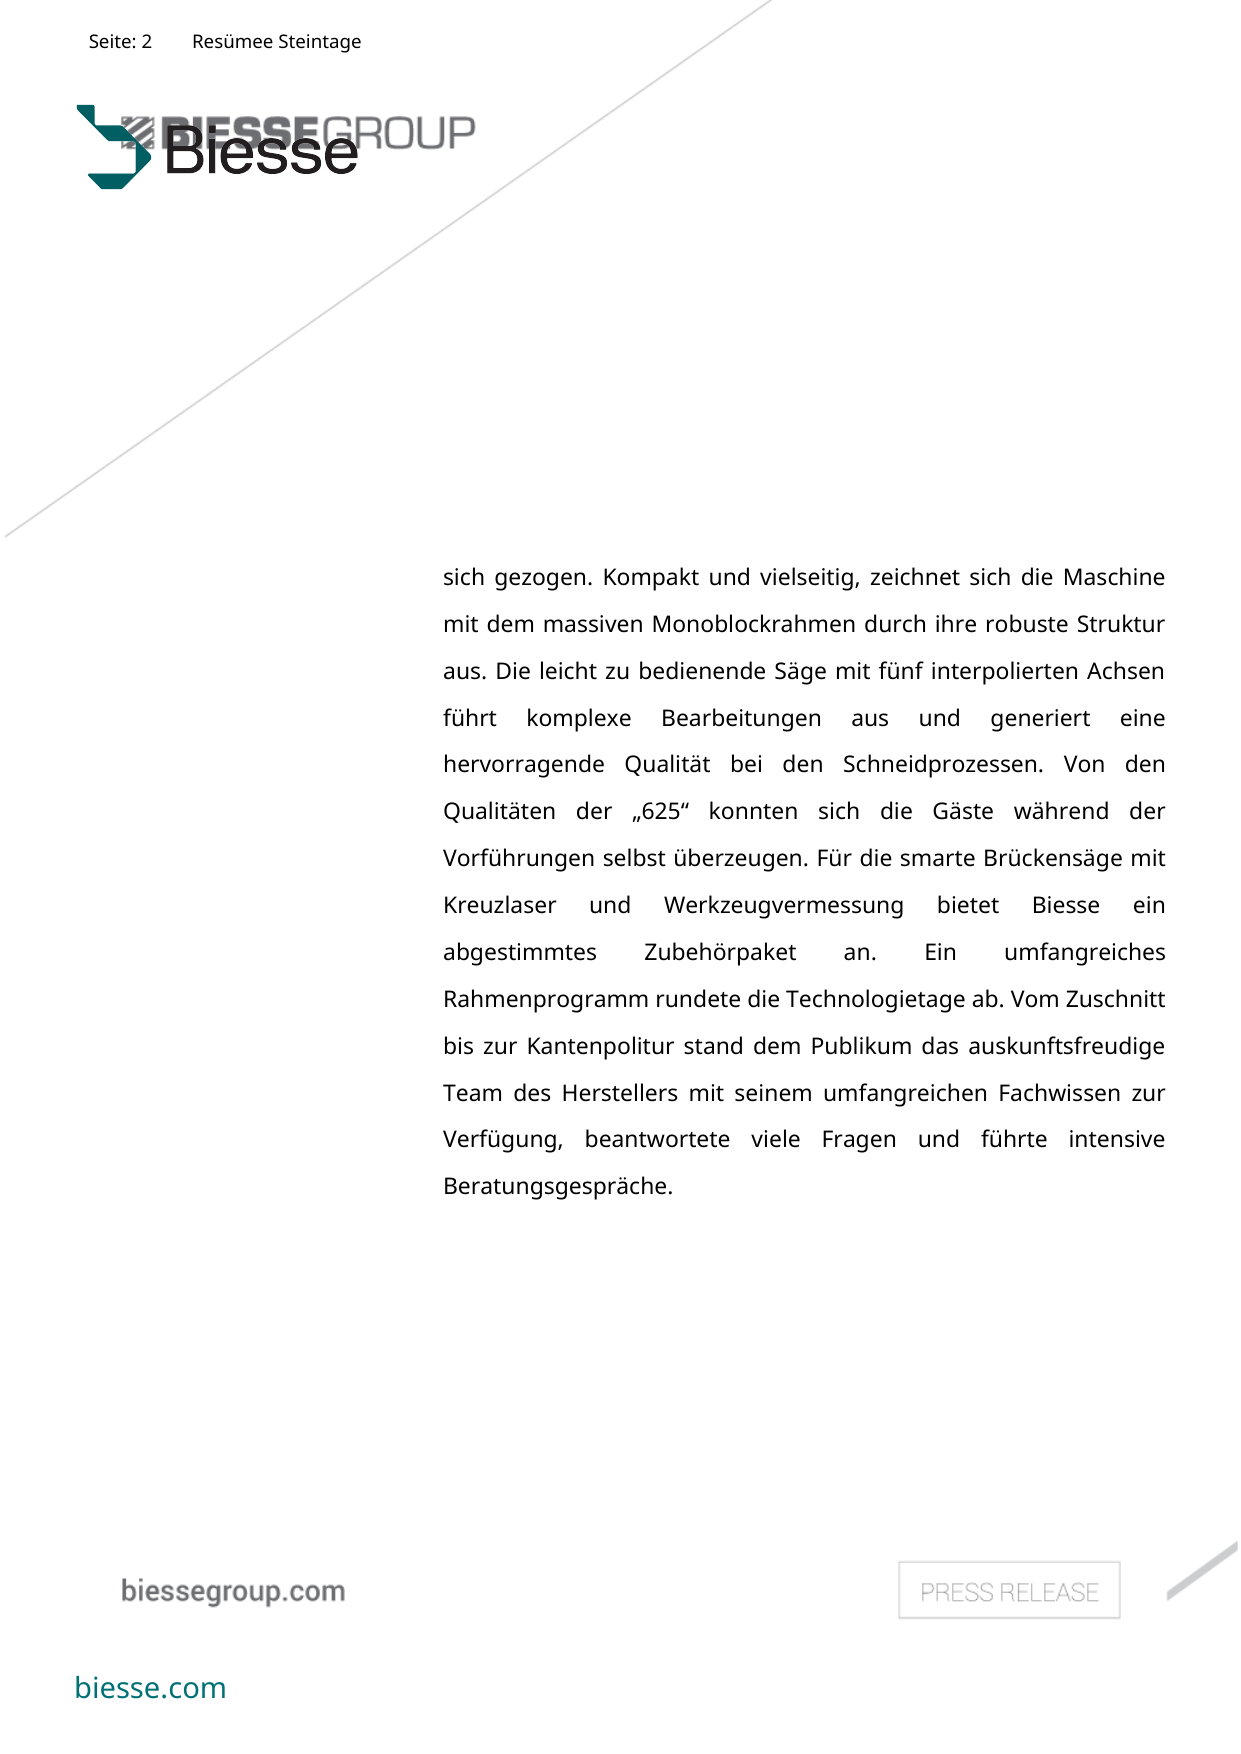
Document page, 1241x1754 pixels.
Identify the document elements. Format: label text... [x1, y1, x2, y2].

picture [4, 0, 1239, 546]
picture [3, 1539, 1238, 1719]
